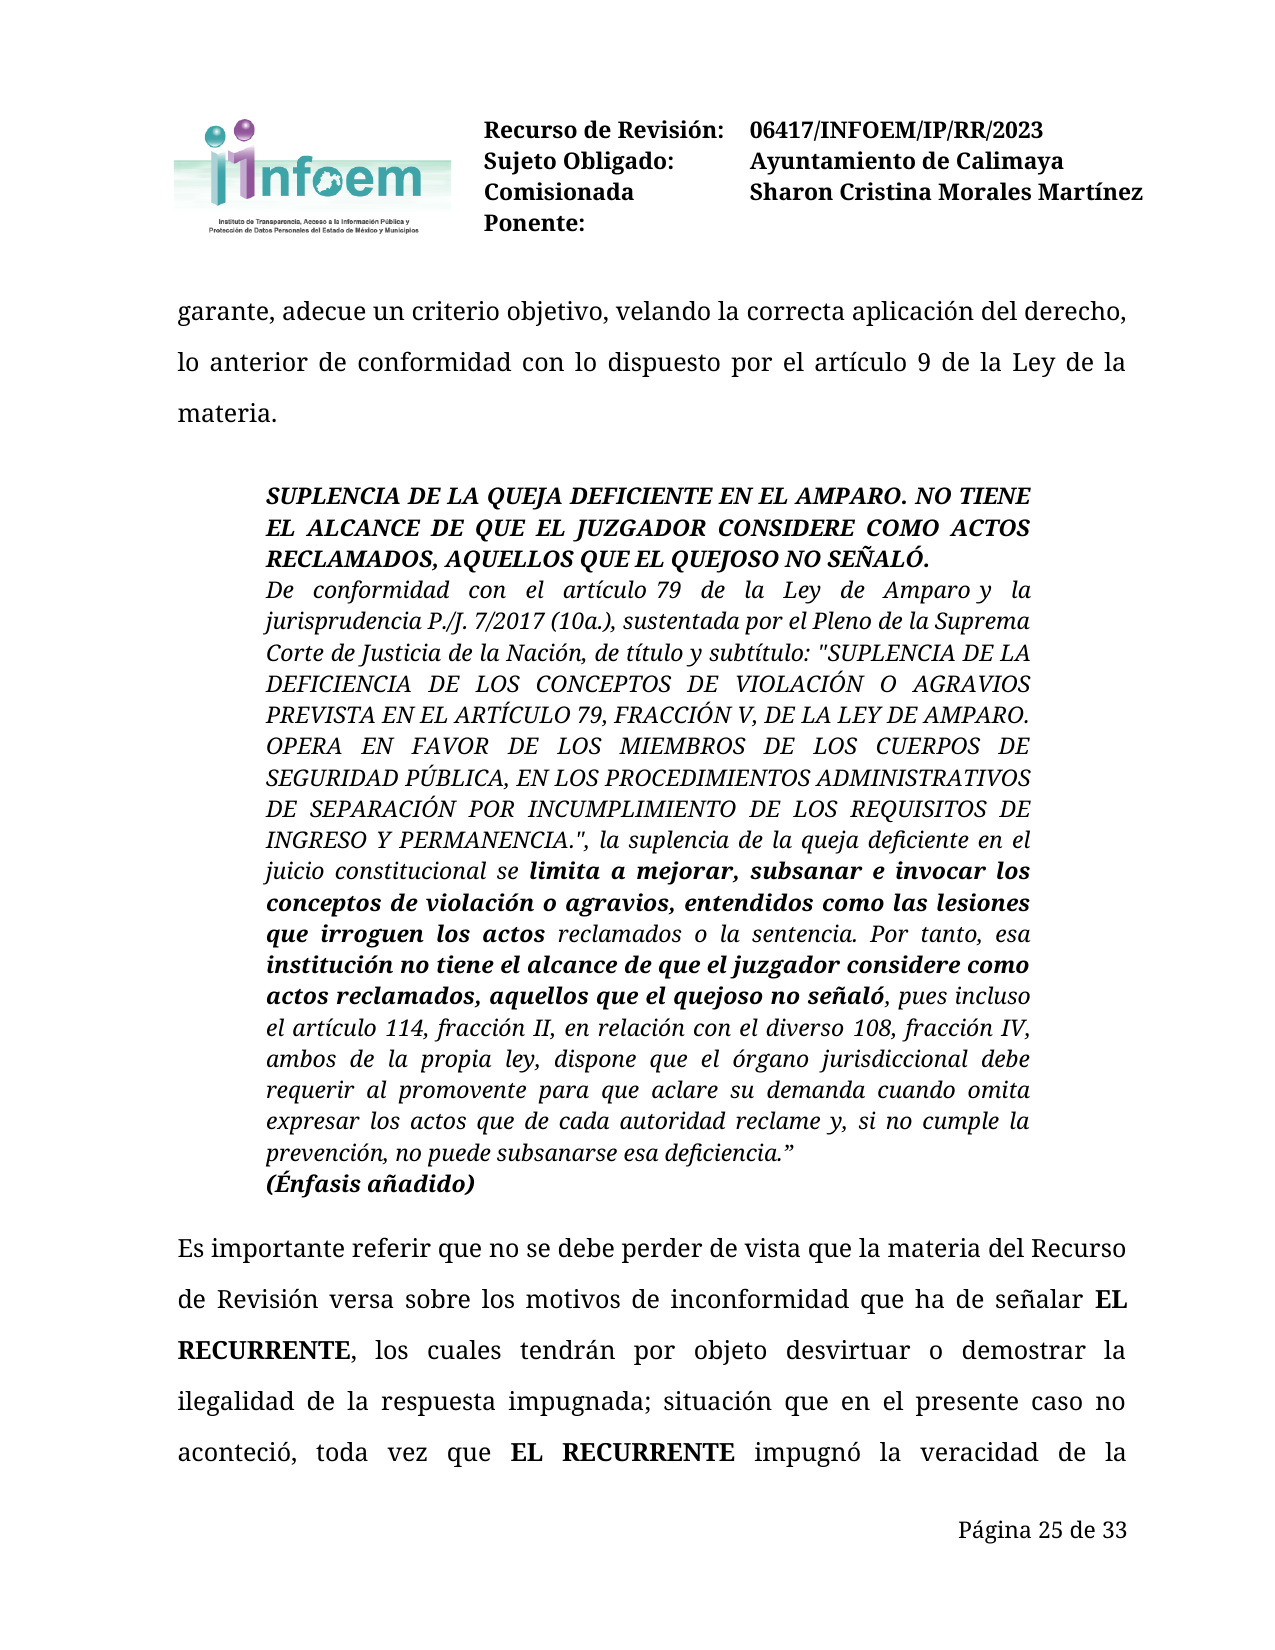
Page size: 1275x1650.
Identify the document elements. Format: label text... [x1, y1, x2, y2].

text SUPLENCIA DE LA QUEJA DEFICIENTE EN EL AMPARO. NO TIENE EL ALCANCE DE QUE EL JUZGADOR CONSIDERE COMO ACTOS RECLAMADOS, AQUELLOS QUE EL QUEJOSO NO SEÑALÓ. [266, 480, 1034, 574]
text De conformidad con el artículo 79 de la Ley de Amparo y la jurisprudencia P./J. 7/2017 (10a.), sustentada por el Pleno de la Suprema Corte de Justicia de la Nación, de título y subtítulo: "SUPLENCIA DE LA DEFICIENCIA DE LOS CONCEPTOS DE VIOLACIÓN O AGRAVIOS PREVISTA EN EL ARTÍCULO 79, FRACCIÓN V, DE LA LEY DE AMPARO. OPERA EN FAVOR DE LOS MIEMBROS DE LOS CUERPOS DE SEGURIDAD PÚBLICA, EN LOS PROCEDIMIENTOS ADMINISTRATIVOS DE SEPARACIÓN POR INCUMPLIMIENTO DE LOS REQUISITOS DE INGRESO Y PERMANENCIA.", la suplencia de la queja deficiente en el juicio constitucional se limita a mejorar, subsanar e invocar los conceptos de violación o agravios, entendidos como las lesiones que irroguen los actos reclamados o la sentencia. Por tanto, esa institución no tiene el alcance de que el juzgador considere como actos reclamados, aquellos que el quejoso no señaló, pues incluso el artículo 114, fracción II, en relación con el diverso 108, fracción IV, ambos de la propia ley, dispone que el órgano jurisdiccional debe requerir al promovente para que aclare su demanda cuando omita expresar los actos que de cada autoridad reclame y, si no cumple la prevención, no puede subsanarse esa deficiencia.” [266, 574, 1034, 1168]
picture [173, 113, 452, 254]
text (Énfasis añadido) [266, 1168, 1033, 1199]
